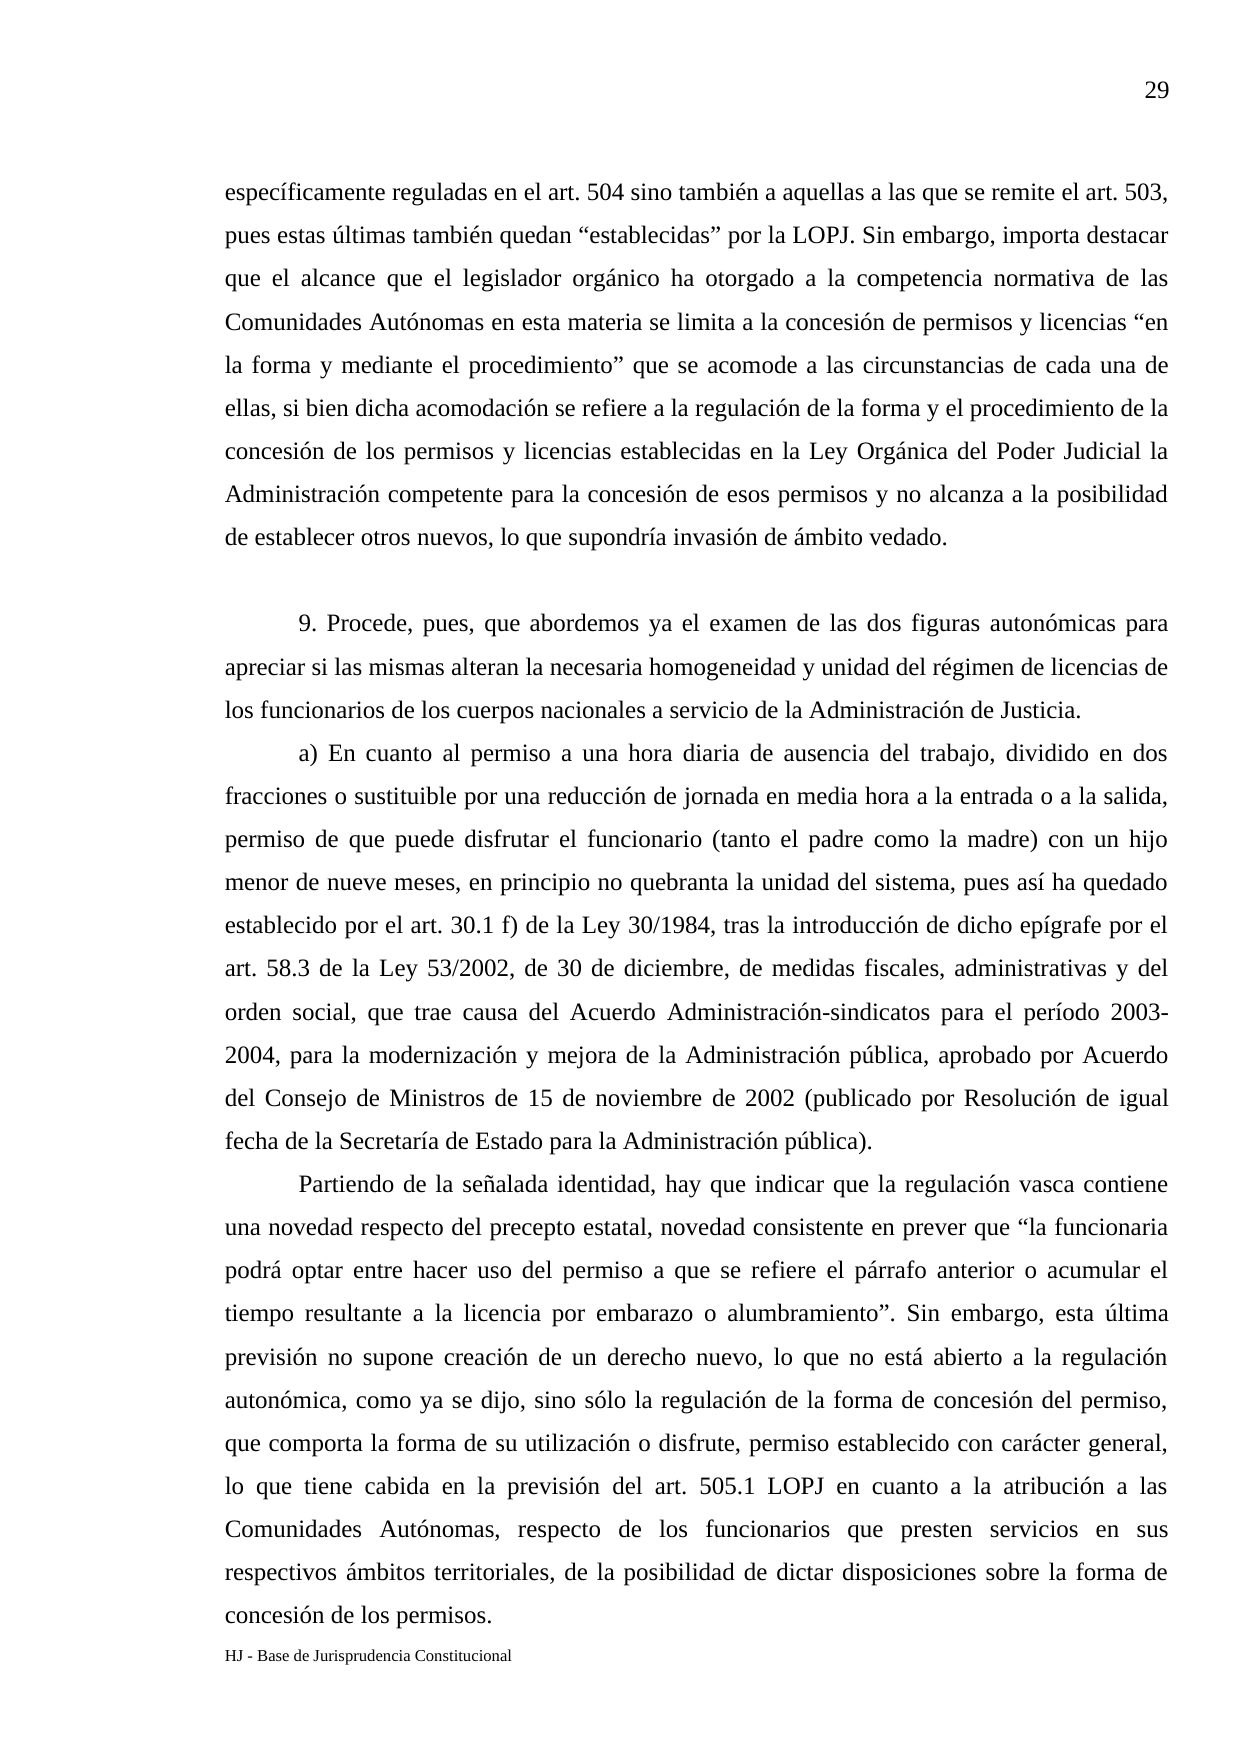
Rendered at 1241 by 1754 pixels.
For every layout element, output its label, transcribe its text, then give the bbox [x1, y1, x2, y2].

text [224, 177, 1169, 551]
text 9. Procede, pues, que abordemos ya el examen de las dos figuras autonómicas para apreciar si las mismas alteran la necesaria homogeneidad y unidad del régimen de licencias de los funcionarios de los cuerpos nacionales a servicio de la Administración de Justicia. [224, 608, 1169, 723]
text a) En cuanto al permiso a una hora diaria de ausencia del trabajo, dividido en dos fracciones o sustituible por una reducción de jornada en media hora a la entrada o a la salida, permiso de que puede disfrutar el funcionario (tanto el padre como la madre) con un hijo menor de nueve meses, en principio no quebranta la unidad del sistema, pues así ha quedado establecido por el art. 30.1 f) de la Ley 30/1984, tras la introducción de dicho epígrafe por el art. 58.3 de la Ley 53/2002, de 30 de diciembre, de medidas fiscales, administrativas y del orden social, que trae causa del Acuerdo Administración-sindicatos para el período 2003-2004, para la modernización y mejora de la Administración pública, aprobado por Acuerdo del Consejo de Ministros de 15 de noviembre de 2002 (publicado por Resolución de igual fecha de la Secretaría de Estado para la Administración pública). [224, 738, 1169, 1155]
text Partiendo de la señalada identidad, hay que indicar que la regulación vasca contiene una novedad respecto del precepto estatal, novedad consistente en prever que “la funcionaria podrá optar entre hacer uso del permiso a que se refiere el párrafo anterior o acumular el tiempo resultante a la licencia por embarazo o alumbramiento”. Sin embargo, esta última previsión no supone creación de un derecho nuevo, lo que no está abierto a la regulación autonómica, como ya se dijo, sino sólo la regulación de la forma de concesión del permiso, que comporta la forma de su utilización o disfrute, permiso establecido con carácter general, lo que tiene cabida en la previsión del art. 505.1 LOPJ en cuanto a la atribución a las Comunidades Autónomas, respecto de los funcionarios que presten servicios en sus respectivos ámbitos territoriales, de la posibilidad de dictar disposiciones sobre la forma de concesión de los permisos. [224, 1169, 1169, 1629]
